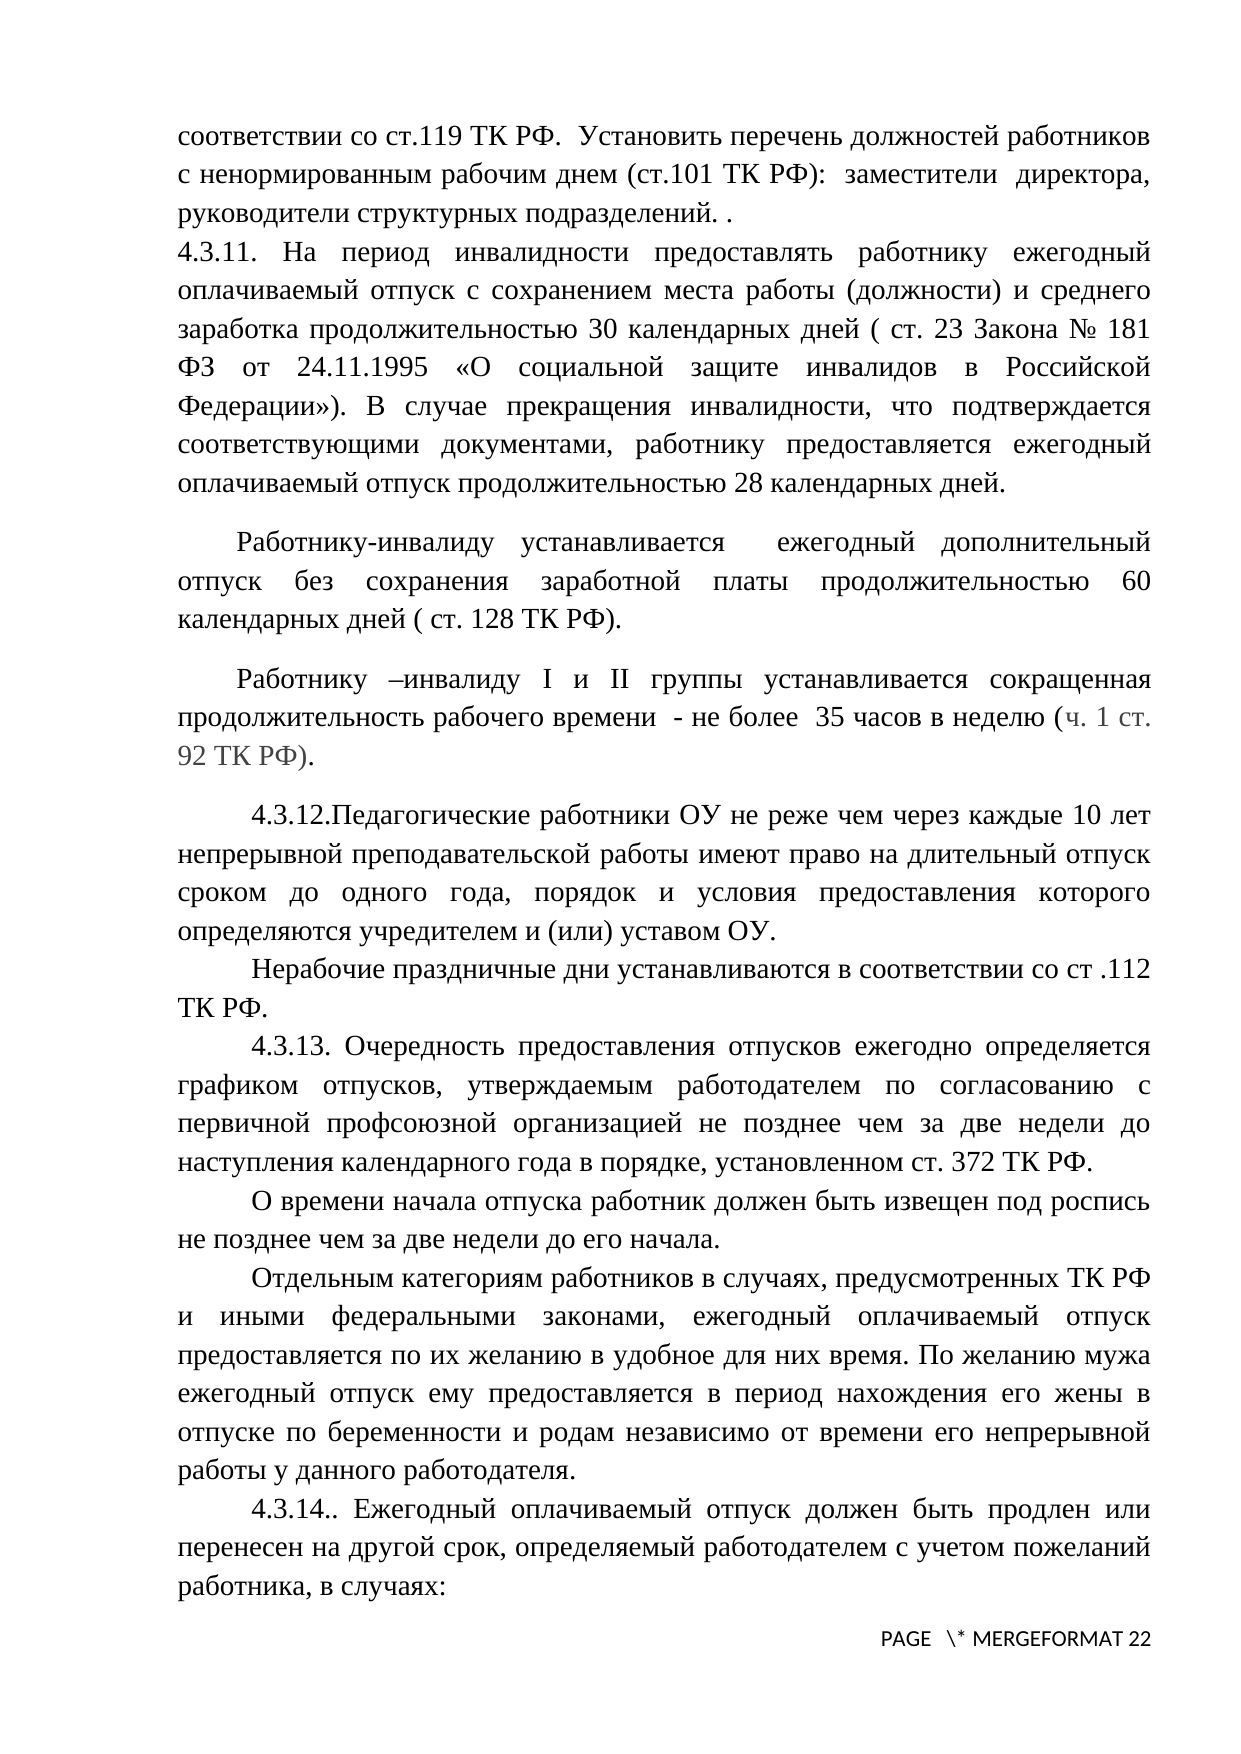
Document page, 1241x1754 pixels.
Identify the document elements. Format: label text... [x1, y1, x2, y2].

text Работнику-инвалиду устанавливается ежегодный дополнительный отпуск без сохранения заработной платы продолжительностью 60 календарных дней ( ст. 128 ТК РФ). [177, 524, 1152, 635]
text 4.3.14.. Ежегодный оплачиваемый отпуск должен быть продлен или перенесен на другой срок, определяемый работодателем с учетом пожеланий работника, в случаях: [177, 1491, 1152, 1602]
text Отдельным категориям работников в случаях, предусмотренных ТК РФ и иными федеральными законами, ежегодный оплачиваемый отпуск предоставляется по их желанию в удобное для них время. По желанию мужа ежегодный отпуск ему предоставляется в период нахождения его жены в отпуске по беременности и родам независимо от времени его непрерывной работы у данного работодателя. [177, 1260, 1152, 1486]
text Работнику –инвалиду I и II группы устанавливается сокращенная продолжительность рабочего времени - не более 35 часов в неделю (ч. 1 ст. 92 ТК РФ). [177, 661, 1152, 771]
text Нерабочие праздничные дни устанавливаются в соответствии со ст .112 ТК РФ. [177, 951, 1152, 1023]
text 4.3.12.Педагогические работники ОУ не реже чем через каждые 10 лет непрерывной преподавательской работы имеют право на длительный отпуск сроком до одного года, порядок и условия предоставления которого определяются учредителем и (или) уставом ОУ. [177, 797, 1152, 946]
text 4.3.11. На период инвалидности предоставлять работнику ежегодный оплачиваемый отпуск с сохранением места работы (должности) и среднего заработка продолжительностью 30 календарных дней ( ст. 23 Закона № 181 ФЗ от 24.11.1995 «О социальной защите инвалидов в Российской Федерации»). В случае прекращения инвалидности, что подтверждается соответствующими документами, работнику предоставляется ежегодный оплачиваемый отпуск продолжительностью 28 календарных дней. [177, 234, 1152, 498]
text О времени начала отпуска работник должен быть извещен под роспись не позднее чем за две недели до его начала. [177, 1183, 1152, 1255]
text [177, 118, 1152, 229]
text 4.3.13. Очередность предоставления отпусков ежегодно определяется графиком отпусков, утверждаемым работодателем по согласованию с первичной профсоюзной организацией не позднее чем за две недели до наступления календарного года в порядке, установленном ст. 372 ТК РФ. [177, 1028, 1152, 1178]
